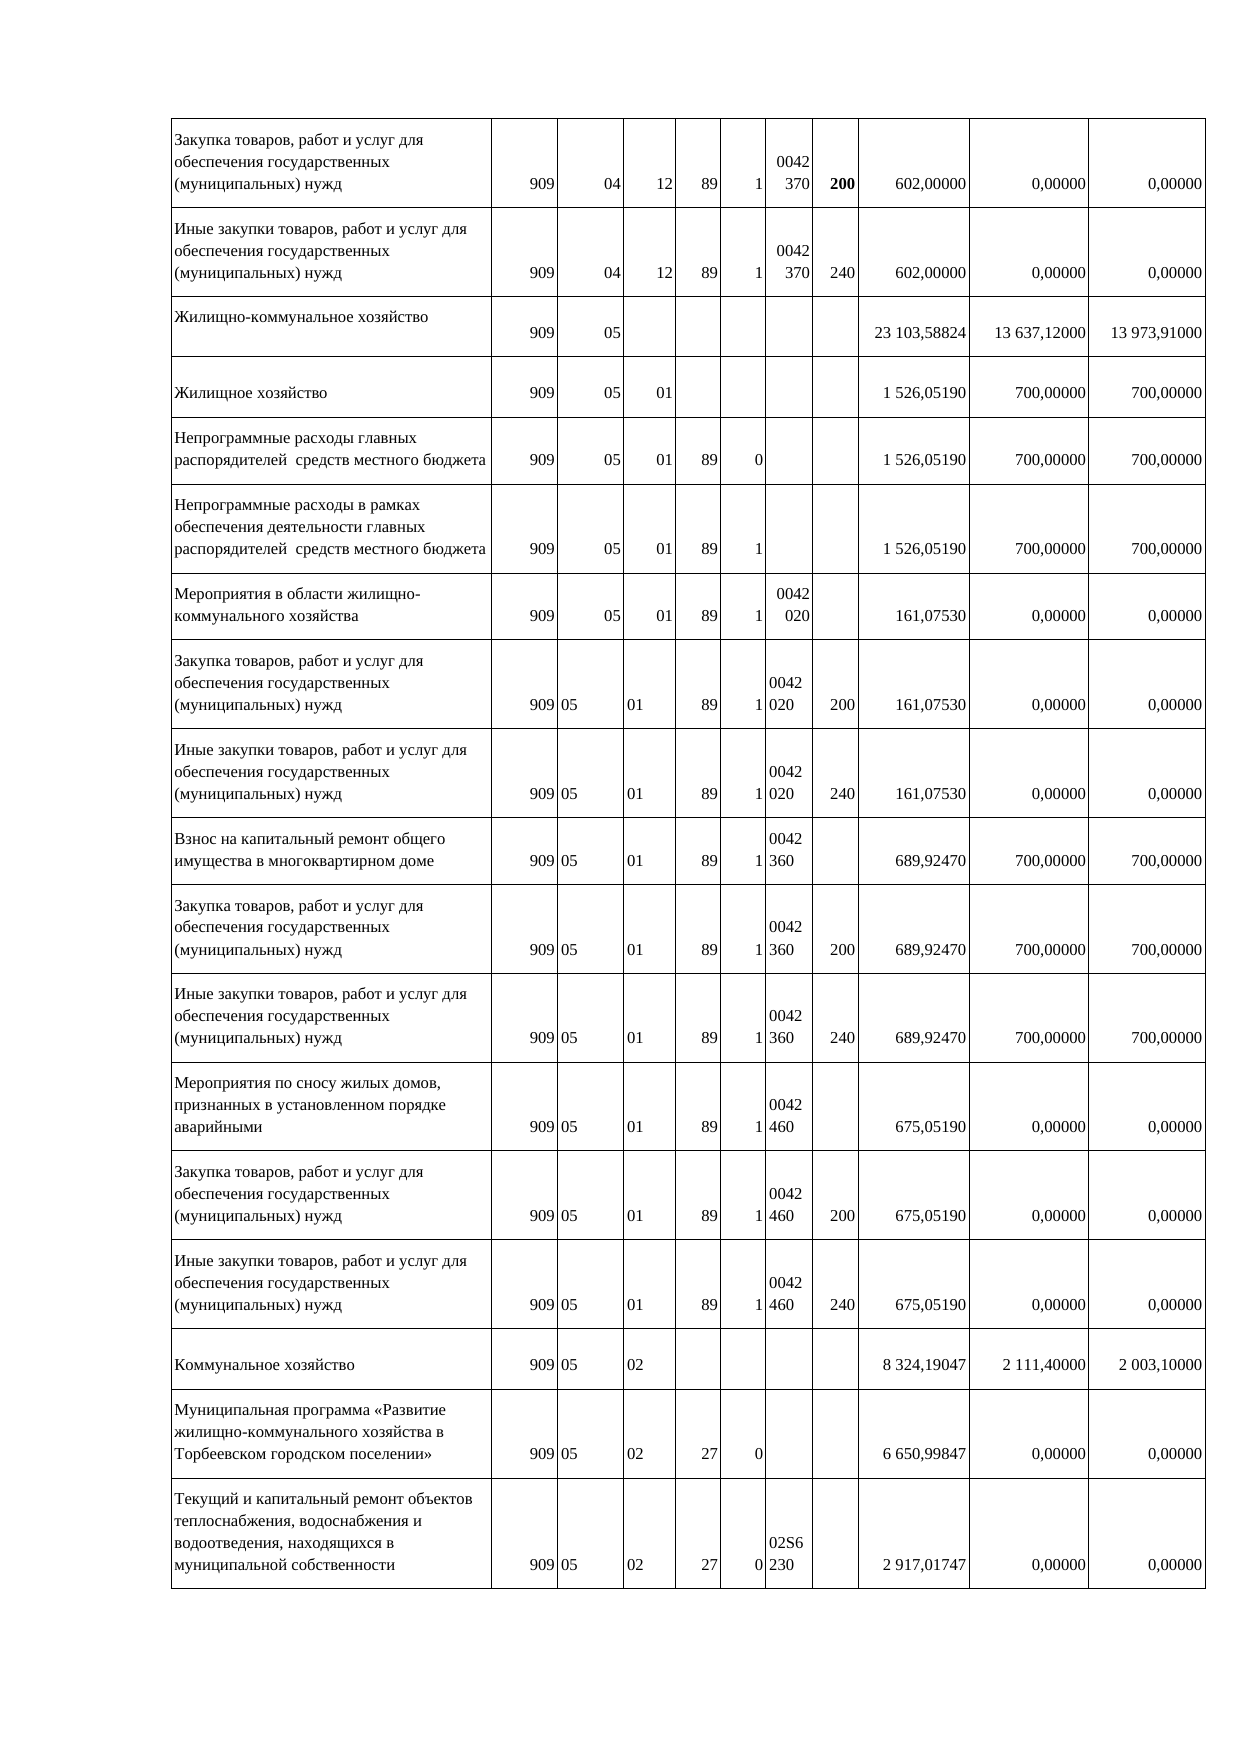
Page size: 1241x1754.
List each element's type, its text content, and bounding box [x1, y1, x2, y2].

table_cell 0,00000 [970, 1390, 1088, 1477]
table_cell 6 650,99847 [859, 1390, 969, 1477]
table_cell Иные закупки товаров, работ и услуг для обеспечения государственных (муниципальных) нужд [172, 1240, 491, 1328]
table_cell 05 [558, 418, 623, 483]
table_cell 0042020 [766, 574, 812, 639]
table_cell 240 [813, 208, 858, 296]
table_cell Иные закупки товаров, работ и услуг для обеспечения государственных (муниципальных) нужд [172, 208, 491, 296]
table_cell 01 [624, 1063, 675, 1150]
table_cell 05 [558, 574, 623, 639]
table_cell 02 [624, 1390, 675, 1477]
table_cell 05 [558, 297, 623, 356]
table_cell [766, 357, 812, 417]
table_cell [813, 418, 858, 483]
table_cell 909 [492, 1063, 557, 1150]
table_cell 700,00000 [1089, 418, 1205, 483]
table_cell 0042460 [766, 1151, 812, 1239]
table_cell 161,07530 [859, 729, 969, 817]
table_cell [721, 357, 765, 417]
table_cell 1 526,05190 [859, 485, 969, 572]
table_cell 0042360 [766, 818, 812, 884]
table_cell 23 103,58824 [859, 297, 969, 356]
table_cell 0,00000 [1089, 729, 1205, 817]
table_cell 89 [676, 640, 720, 728]
table_cell 89 [676, 1240, 720, 1328]
table_cell 0,00000 [1089, 208, 1205, 296]
table_cell [813, 1390, 858, 1477]
table_cell 02 [624, 1479, 675, 1588]
table_cell 909 [492, 357, 557, 417]
table_cell 0042370 [766, 119, 812, 207]
table_cell 01 [624, 818, 675, 884]
table_cell 27 [676, 1390, 720, 1477]
table_cell 161,07530 [859, 574, 969, 639]
table_cell 909 [492, 885, 557, 973]
table_cell 240 [813, 729, 858, 817]
table_cell [813, 485, 858, 572]
table_cell [813, 574, 858, 639]
table_cell 909 [492, 208, 557, 296]
table_cell 602,00000 [859, 208, 969, 296]
table_cell 0042360 [766, 974, 812, 1062]
table_cell 909 [492, 1151, 557, 1239]
table_cell 909 [492, 485, 557, 572]
table_cell 01 [624, 418, 675, 483]
table_cell 0042360 [766, 885, 812, 973]
table_cell 1 [721, 974, 765, 1062]
table_cell 909 [492, 1329, 557, 1388]
table_cell 700,00000 [1089, 485, 1205, 572]
table_cell 0042370 [766, 208, 812, 296]
table_cell 700,00000 [970, 485, 1088, 572]
table_cell 89 [676, 119, 720, 207]
table_cell 909 [492, 640, 557, 728]
table_cell [721, 297, 765, 356]
table_cell 700,00000 [970, 885, 1088, 973]
table_cell 200 [813, 640, 858, 728]
table_cell 240 [813, 1240, 858, 1328]
table_cell 161,07530 [859, 640, 969, 728]
table_cell 05 [558, 1479, 623, 1588]
table_cell 0,00000 [1089, 1063, 1205, 1150]
table_cell 0 [721, 1479, 765, 1588]
table_cell Непрограммные расходы в рамках обеспечения деятельности главных распорядителей средств местного бюджета [172, 485, 491, 572]
table_cell 05 [558, 485, 623, 572]
table_cell 0,00000 [1089, 640, 1205, 728]
table_cell 0 [721, 1390, 765, 1477]
table_cell 240 [813, 974, 858, 1062]
table_cell 0,00000 [970, 1063, 1088, 1150]
table_cell 01 [624, 574, 675, 639]
table_cell 0,00000 [1089, 1390, 1205, 1477]
table_cell [721, 1329, 765, 1388]
table_cell 700,00000 [1089, 818, 1205, 884]
table_cell 0,00000 [970, 1151, 1088, 1239]
table_cell 1 [721, 1240, 765, 1328]
table_cell 05 [558, 640, 623, 728]
table_cell 909 [492, 1390, 557, 1477]
table_cell 89 [676, 574, 720, 639]
table_cell 909 [492, 818, 557, 884]
table_cell 0,00000 [1089, 119, 1205, 207]
table_cell 01 [624, 1240, 675, 1328]
table_cell 89 [676, 1151, 720, 1239]
table_cell 1 [721, 485, 765, 572]
table_cell Муниципальная программа «Развитие жилищно-коммунального хозяйства в Торбеевском городском поселении» [172, 1390, 491, 1477]
table_cell Иные закупки товаров, работ и услуг для обеспечения государственных (муниципальных) нужд [172, 974, 491, 1062]
table_cell 602,00000 [859, 119, 969, 207]
table_cell 89 [676, 974, 720, 1062]
table_cell 689,92470 [859, 818, 969, 884]
table_cell 0 [721, 418, 765, 483]
table_cell Взнос на капитальный ремонт общего имущества в многоквартирном доме [172, 818, 491, 884]
table_cell Коммунальное хозяйство [172, 1329, 491, 1388]
table_cell [813, 1063, 858, 1150]
table_cell 1 [721, 574, 765, 639]
table_cell 1 [721, 818, 765, 884]
table_cell 01 [624, 729, 675, 817]
table_cell 700,00000 [970, 818, 1088, 884]
table_cell [624, 297, 675, 356]
table_cell 909 [492, 974, 557, 1062]
table_cell 1 [721, 640, 765, 728]
table_cell 02 [624, 1329, 675, 1388]
table_cell 1 [721, 208, 765, 296]
table_cell 01 [624, 885, 675, 973]
table_cell 200 [813, 1151, 858, 1239]
table_cell 1 [721, 119, 765, 207]
table_cell 0,00000 [970, 574, 1088, 639]
table_cell 0,00000 [970, 119, 1088, 207]
table_cell 89 [676, 418, 720, 483]
table_cell 01 [624, 640, 675, 728]
table_cell [813, 297, 858, 356]
table_cell 0042020 [766, 729, 812, 817]
table_cell 05 [558, 729, 623, 817]
table_cell 05 [558, 1240, 623, 1328]
table_cell 0,00000 [1089, 1151, 1205, 1239]
table_cell 89 [676, 885, 720, 973]
table_cell 04 [558, 208, 623, 296]
table_cell 675,05190 [859, 1151, 969, 1239]
table_cell Закупка товаров, работ и услуг для обеспечения государственных (муниципальных) нужд [172, 119, 491, 207]
table_cell 0,00000 [970, 729, 1088, 817]
table_cell 200 [813, 119, 858, 207]
table_cell [813, 1479, 858, 1588]
table_cell 05 [558, 818, 623, 884]
table_cell 0,00000 [1089, 1479, 1205, 1588]
table_cell 675,05190 [859, 1063, 969, 1150]
table_cell Закупка товаров, работ и услуг для обеспечения государственных (муниципальных) нужд [172, 885, 491, 973]
table_cell 89 [676, 208, 720, 296]
table_cell 909 [492, 1479, 557, 1588]
table_cell 689,92470 [859, 974, 969, 1062]
table_cell 0,00000 [970, 640, 1088, 728]
table_cell 909 [492, 729, 557, 817]
table_cell [766, 418, 812, 483]
table_cell 0,00000 [970, 1479, 1088, 1588]
table_cell [676, 297, 720, 356]
table_cell 0042020 [766, 640, 812, 728]
table_cell 8 324,19047 [859, 1329, 969, 1388]
table_cell [813, 818, 858, 884]
table_cell 89 [676, 485, 720, 572]
table_cell Мероприятия в области жилищно-коммунального хозяйства [172, 574, 491, 639]
table_cell 02S6230 [766, 1479, 812, 1588]
table_cell Мероприятия по сносу жилых домов, признанных в установленном порядке аварийными [172, 1063, 491, 1150]
table_cell [813, 357, 858, 417]
table_cell Иные закупки товаров, работ и услуг для обеспечения государственных (муниципальных) нужд [172, 729, 491, 817]
table_cell Закупка товаров, работ и услуг для обеспечения государственных (муниципальных) нужд [172, 1151, 491, 1239]
table_cell 05 [558, 1390, 623, 1477]
table_cell 0,00000 [1089, 574, 1205, 639]
table_cell 909 [492, 574, 557, 639]
table_cell 1 [721, 885, 765, 973]
table_cell 05 [558, 357, 623, 417]
table_cell [766, 1329, 812, 1388]
table_cell 01 [624, 974, 675, 1062]
table_cell 05 [558, 1151, 623, 1239]
table_cell 01 [624, 357, 675, 417]
table_cell 13 973,91000 [1089, 297, 1205, 356]
table_cell 2 917,01747 [859, 1479, 969, 1588]
table_cell 04 [558, 119, 623, 207]
table_cell 27 [676, 1479, 720, 1588]
table_cell Жилищное хозяйство [172, 357, 491, 417]
table_cell Закупка товаров, работ и услуг для обеспечения государственных (муниципальных) нужд [172, 640, 491, 728]
table_cell 12 [624, 119, 675, 207]
table_cell 01 [624, 1151, 675, 1239]
table_cell 1 526,05190 [859, 418, 969, 483]
table_cell 1 [721, 1151, 765, 1239]
table_cell 89 [676, 729, 720, 817]
table_cell [676, 1329, 720, 1388]
table_cell 200 [813, 885, 858, 973]
table_cell 12 [624, 208, 675, 296]
table_cell 0,00000 [970, 208, 1088, 296]
table_cell 0,00000 [970, 1240, 1088, 1328]
table_cell 700,00000 [1089, 357, 1205, 417]
table_cell 909 [492, 418, 557, 483]
table_cell [813, 1329, 858, 1388]
table_cell 909 [492, 297, 557, 356]
table_cell 675,05190 [859, 1240, 969, 1328]
table_cell 0,00000 [1089, 1240, 1205, 1328]
table_cell 89 [676, 818, 720, 884]
table_cell [766, 1390, 812, 1477]
table_cell 909 [492, 119, 557, 207]
table_cell 689,92470 [859, 885, 969, 973]
table_cell [766, 297, 812, 356]
table_cell 909 [492, 1240, 557, 1328]
table_cell 1 526,05190 [859, 357, 969, 417]
table_cell 05 [558, 1329, 623, 1388]
table_cell Жилищно-коммунальное хозяйство [172, 297, 491, 356]
table_cell 700,00000 [970, 418, 1088, 483]
table_cell 0042460 [766, 1240, 812, 1328]
table_cell [676, 357, 720, 417]
table_cell 1 [721, 729, 765, 817]
table_cell 1 [721, 1063, 765, 1150]
table_cell 700,00000 [970, 357, 1088, 417]
table_cell 13 637,12000 [970, 297, 1088, 356]
table_cell 700,00000 [1089, 974, 1205, 1062]
table_cell 2 003,10000 [1089, 1329, 1205, 1388]
table_cell 700,00000 [1089, 885, 1205, 973]
table_cell Непрограммные расходы главных распорядителей средств местного бюджета [172, 418, 491, 483]
table_cell 05 [558, 885, 623, 973]
table_cell 700,00000 [970, 974, 1088, 1062]
table_cell 2 111,40000 [970, 1329, 1088, 1388]
table_cell 0042460 [766, 1063, 812, 1150]
table_cell 01 [624, 485, 675, 572]
table_cell Текущий и капитальный ремонт объектов теплоснабжения, водоснабжения и водоотведения, находящихся в муниципальной собственности [172, 1479, 491, 1588]
table_cell 89 [676, 1063, 720, 1150]
table_cell 05 [558, 1063, 623, 1150]
table_cell 05 [558, 974, 623, 1062]
table_cell [766, 485, 812, 572]
